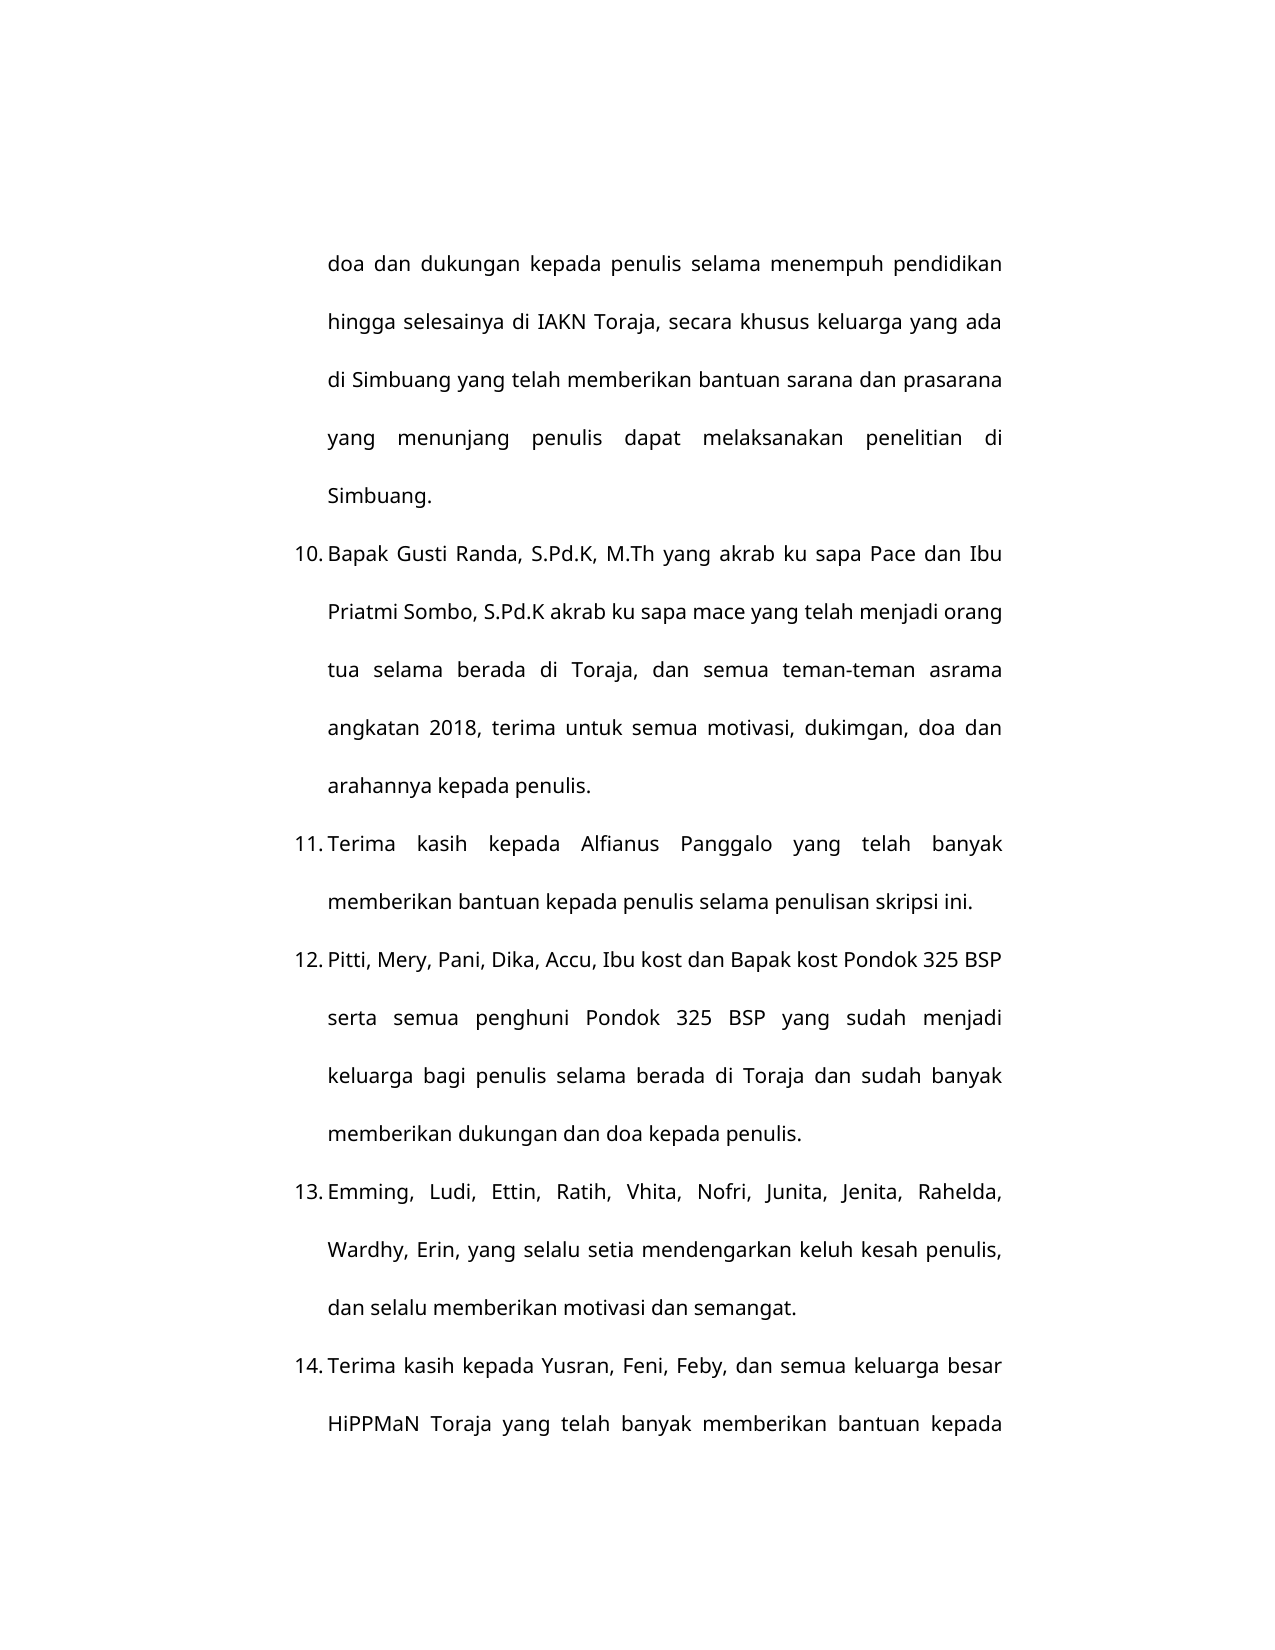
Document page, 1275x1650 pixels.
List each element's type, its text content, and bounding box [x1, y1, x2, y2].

list Emming, Ludi, Ettin, Ratih, Vhita, Nofri, Junita, Jenita, Rahelda, Wardhy, Erin, yang selalu setia mendengarkan keluh kesah penulis, dan selalu memberikan motivasi dan semangat. [294, 1153, 1003, 1327]
list Bapak Gusti Randa, S.Pd.K, M.Th yang akrab ku sapa Pace dan Ibu Priatmi Sombo, S.Pd.K akrab ku sapa mace yang telah menjadi orang tua selama berada di Toraja, dan semua teman-teman asrama angkatan 2018, terima untuk semua motivasi, dukimgan, doa dan arahannya kepada penulis. [294, 515, 1003, 805]
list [294, 225, 1003, 515]
list Terima kasih kepada Alfianus Panggalo yang telah banyak memberikan bantuan kepada penulis selama penulisan skripsi ini. [294, 805, 1003, 921]
list Pitti, Mery, Pani, Dika, Accu, Ibu kost dan Bapak kost Pondok 325 BSP serta semua penghuni Pondok 325 BSP yang sudah menjadi keluarga bagi penulis selama berada di Toraja dan sudah banyak memberikan dukungan dan doa kepada penulis. [294, 921, 1003, 1153]
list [294, 1327, 1003, 1443]
